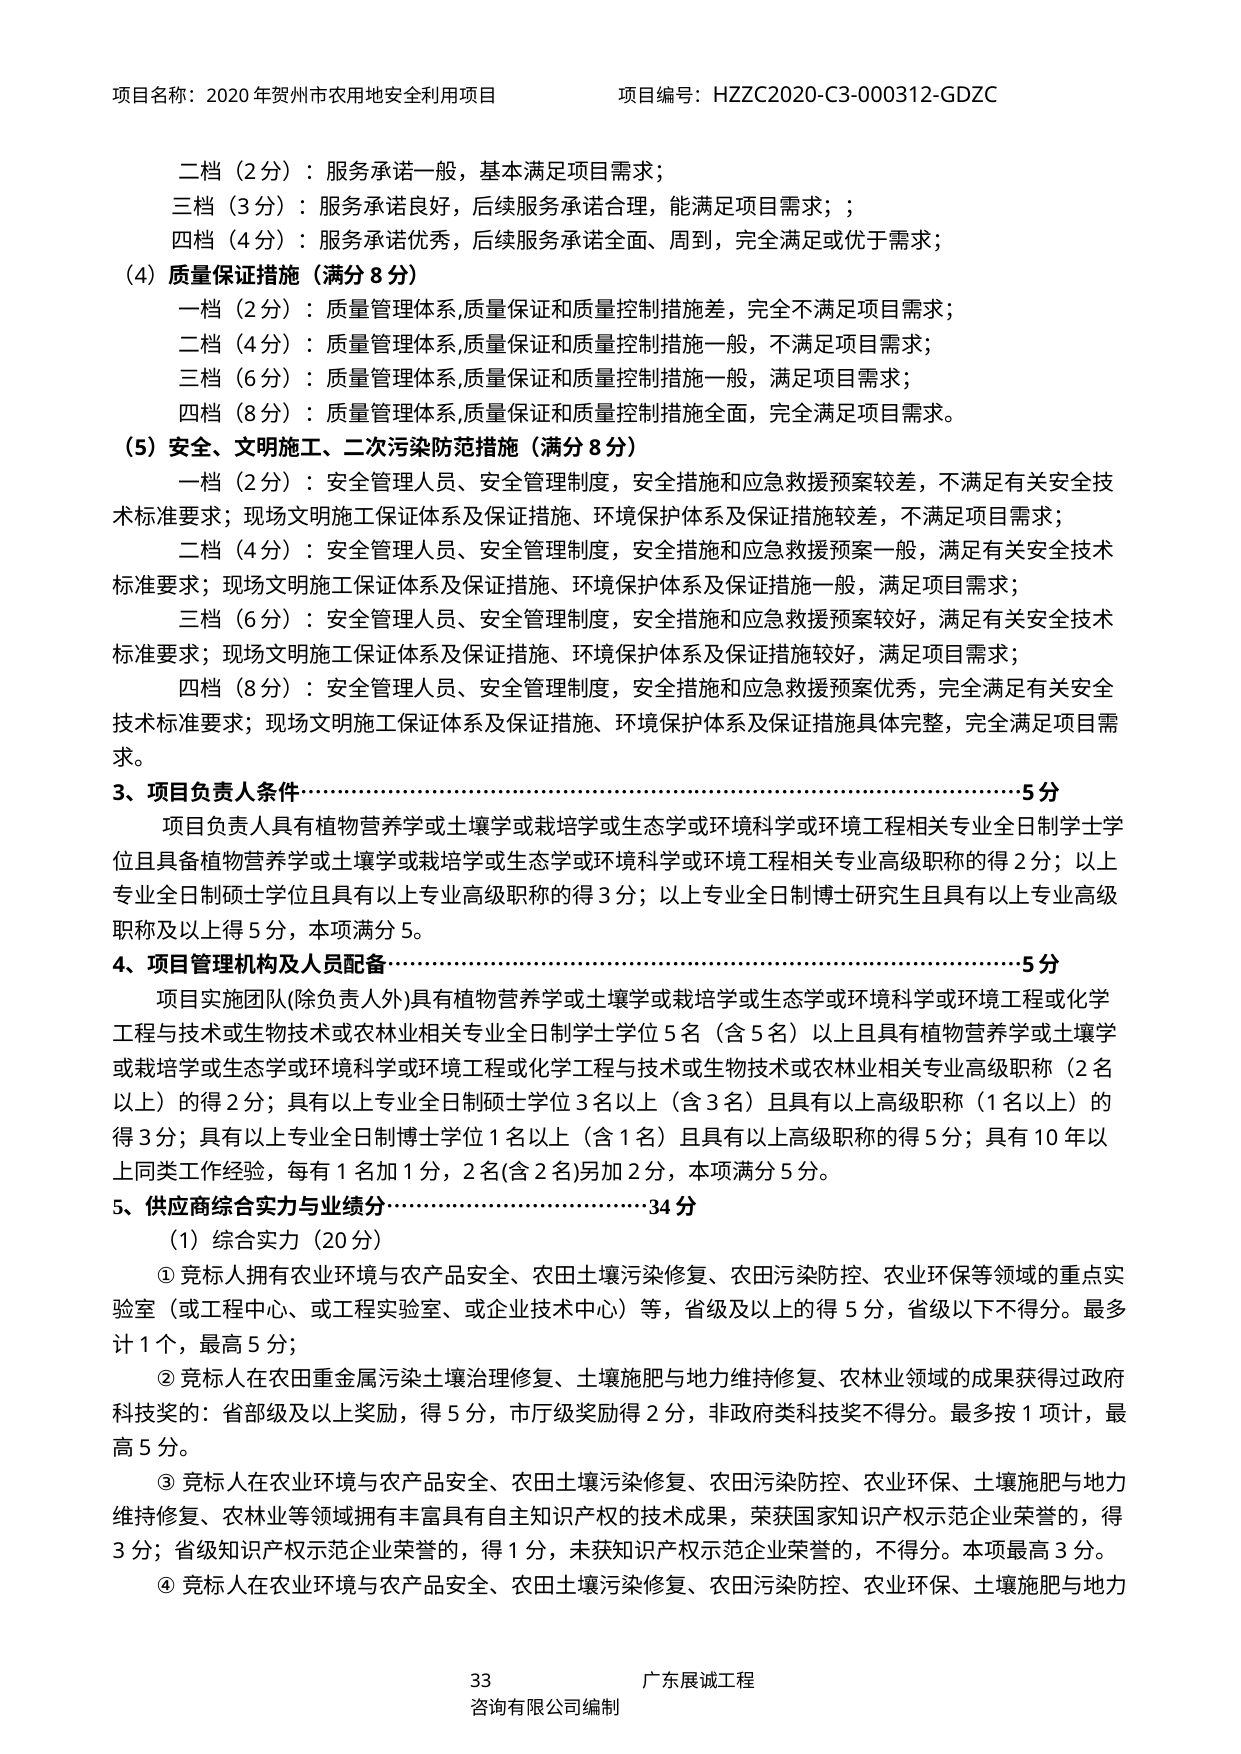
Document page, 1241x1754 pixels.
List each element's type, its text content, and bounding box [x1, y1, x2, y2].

text 四档（4分）：服务承诺优秀，后续服务承诺全面、周到，完全满足或优于需求； [171, 222, 1128, 256]
text （1）综合实力（20分） [112, 1222, 1128, 1256]
text （5）安全、文明施工、二次污染防范措施（满分8分） [112, 429, 1128, 463]
text 一档（2分）：质量管理体系,质量保证和质量控制措施差，完全不满足项目需求； [112, 291, 1128, 325]
text 项目实施团队(除负责人外)具有植物营养学或土壤学或栽培学或生态学或环境科学或环境工程或化学工程与技术或生物技术或农林业相关专业全日制学士学位5名（含5名）以上且具有植物营养学或土壤学或栽培学或生态学或环境科学或环境工程或化学工程与技术或生物技术或农林业相关专业高级职称（2名以上）的得2分；具有以上专业全日制硕士学位3名以上（含3名）且具有以上高级职称（1名以上）的得3分；具有以上专业全日制博士学位1名以上（含1名）且具有以上高级职称的得5分；具有10 年以上同类工作经验，每有1 名加1分，2名(含2名)另加2分，本项满分5分。 [112, 980, 1128, 1187]
text 二档（4分）：安全管理人员、安全管理制度，安全措施和应急救援预案一般，满足有关安全技术标准要求；现场文明施工保证体系及保证措施、环境保护体系及保证措施一般，满足项目需求； [112, 532, 1128, 601]
text 四档（8分）：安全管理人员、安全管理制度，安全措施和应急救援预案优秀，完全满足有关安全技术标准要求；现场文明施工保证体系及保证措施、环境保护体系及保证措施具体完整，完全满足项目需求。 [112, 670, 1128, 773]
text 三档（3分）：服务承诺良好，后续服务承诺合理，能满足项目需求；； [171, 187, 1128, 222]
text （4）质量保证措施（满分8分） [112, 256, 1128, 291]
text 5、供应商综合实力与业绩分………………………………34分 [112, 1187, 1128, 1222]
text 项目负责人具有植物营养学或土壤学或栽培学或生态学或环境科学或环境工程相关专业全日制学士学位且具备植物营养学或土壤学或栽培学或生态学或环境科学或环境工程相关专业高级职称的得2分；以上专业全日制硕士学位且具有以上专业高级职称的得3分；以上专业全日制博士研究生且具有以上专业高级职称及以上得5分，本项满分5。 [112, 808, 1128, 946]
text ③ 竞标人在农业环境与农产品安全、农田土壤污染修复、农田污染防控、农业环保、土壤施肥与地力维持修复、农林业等领域拥有丰富具有自主知识产权的技术成果，荣获国家知识产权示范企业荣誉的，得3 分；省级知识产权示范企业荣誉的，得1 分，未获知识产权示范企业荣誉的，不得分。本项最高3 分。 [112, 1463, 1128, 1567]
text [112, 1567, 1128, 1601]
text 3、项目负责人条件………………………………………………………………………………………5分 [112, 773, 1128, 808]
text 一档（2分）：安全管理人员、安全管理制度，安全措施和应急救援预案较差，不满足有关安全技术标准要求；现场文明施工保证体系及保证措施、环境保护体系及保证措施较差，不满足项目需求； [112, 463, 1128, 532]
text 四档（8分）：质量管理体系,质量保证和质量控制措施全面，完全满足项目需求。 [112, 394, 1128, 429]
text ①竞标人拥有农业环境与农产品安全、农田土壤污染修复、农田污染防控、农业环保等领域的重点实验室（或工程中心、或工程实验室、或企业技术中心）等，省级及以上的得5 分，省级以下不得分。最多计1个，最高5 分； [112, 1256, 1128, 1360]
text 二档（4分）：质量管理体系,质量保证和质量控制措施一般，不满足项目需求； [112, 325, 1128, 360]
text 4、项目管理机构及人员配备……………………………………………………………………………5分 [112, 946, 1128, 980]
text 二档（2分）：服务承诺一般，基本满足项目需求； [112, 153, 1128, 187]
text ②竞标人在农田重金属污染土壤治理修复、土壤施肥与地力维持修复、农林业领域的成果获得过政府科技奖的：省部级及以上奖励，得5 分，市厅级奖励得2 分，非政府类科技奖不得分。最多按1 项计，最高5 分。 [112, 1360, 1128, 1463]
text 三档（6分）：质量管理体系,质量保证和质量控制措施一般，满足项目需求； [112, 360, 1128, 394]
text 三档（6分）：安全管理人员、安全管理制度，安全措施和应急救援预案较好，满足有关安全技术标准要求；现场文明施工保证体系及保证措施、环境保护体系及保证措施较好，满足项目需求； [112, 601, 1128, 670]
